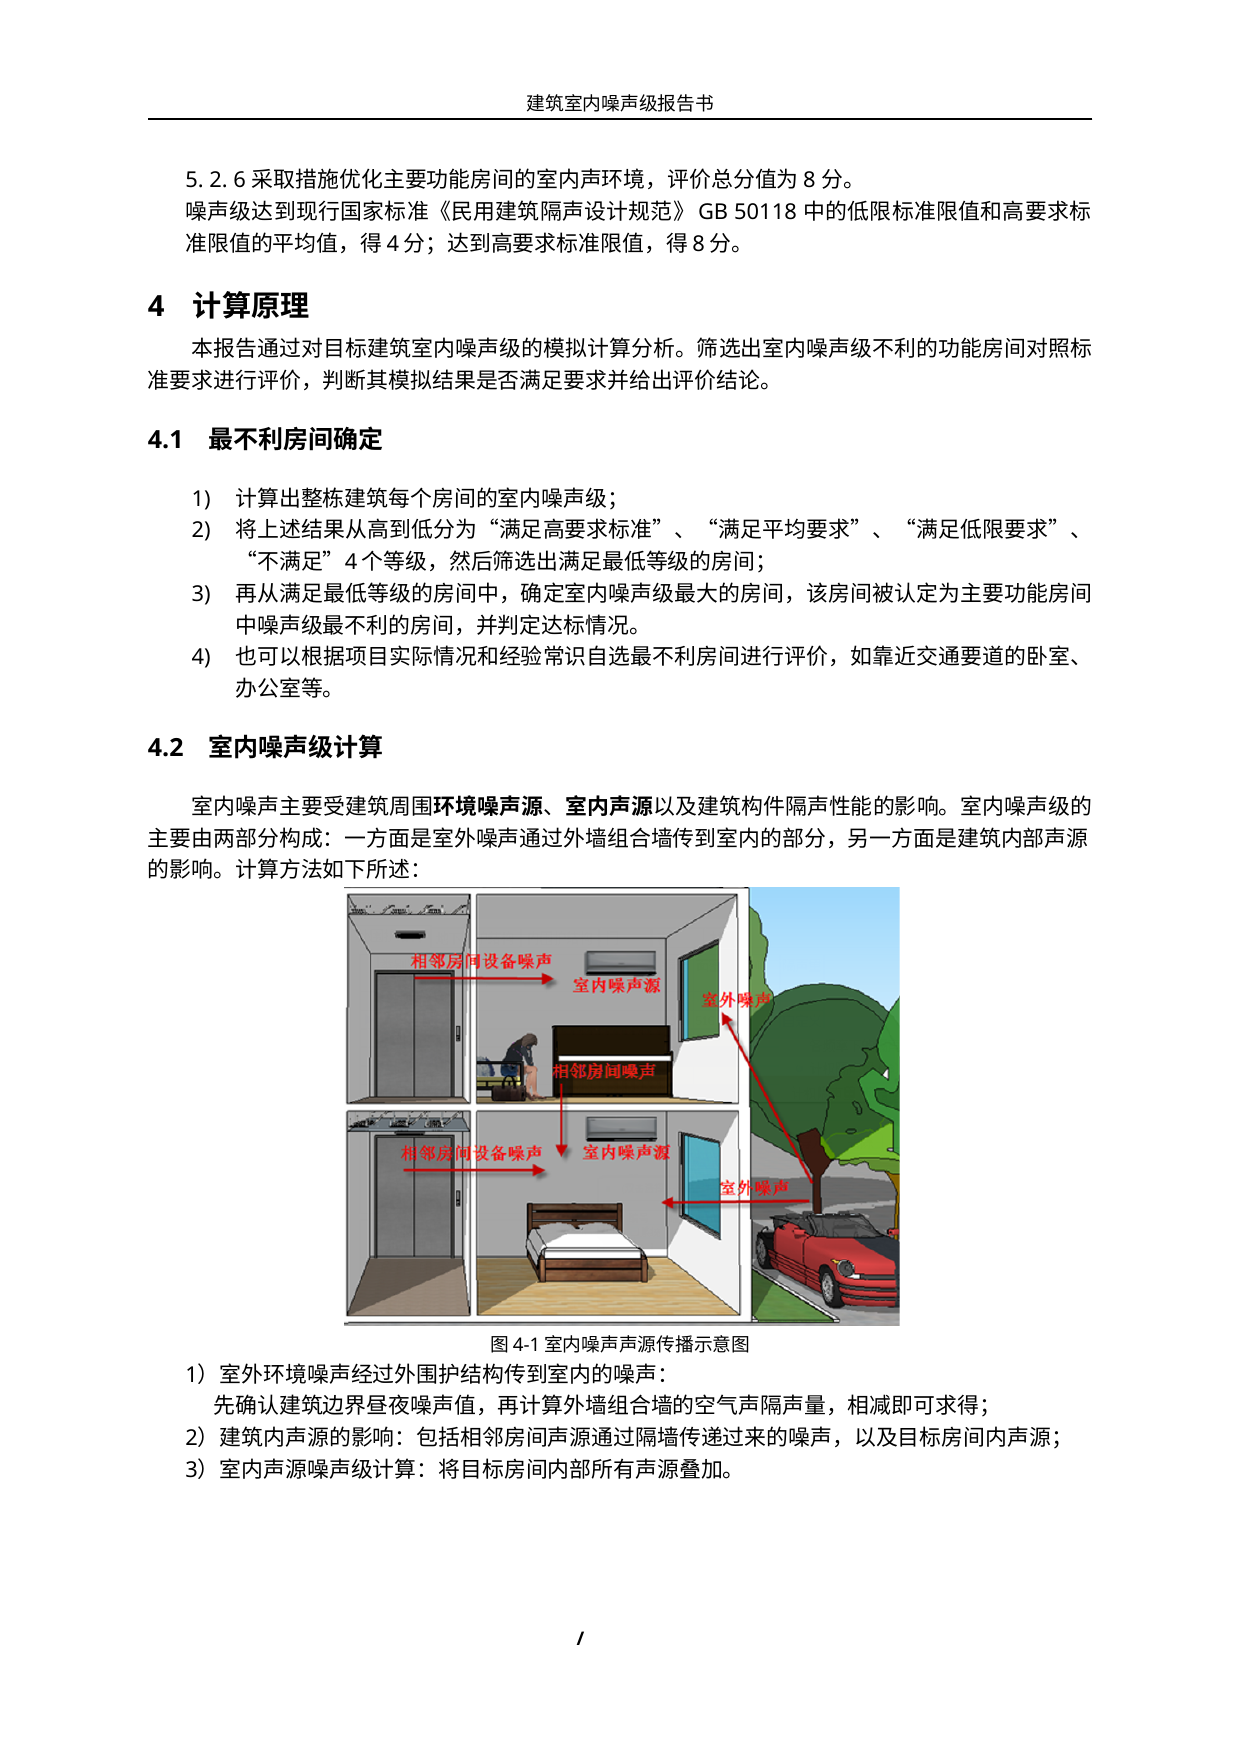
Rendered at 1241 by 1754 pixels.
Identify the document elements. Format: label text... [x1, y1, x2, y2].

text 5. 2. 6 采取措施优化主要功能房间的室内声环境，评价总分值为8 分。 [185, 162, 1092, 194]
subtitle 室内噪声级计算 [148, 728, 1092, 764]
text 本报告通过对目标建筑室内噪声级的模拟计算分析。筛选出室内噪声级不利的功能房间对照标准要求进行评价，判断其模拟结果是否满足要求并给出评价结论。 [148, 331, 1092, 394]
text 1）室外环境噪声经过外围护结构传到室内的噪声： [185, 1357, 1092, 1388]
list 将上述结果从高到低分为“满足高要求标准”、“满足平均要求”、“满足低限要求”、“不满足”4个等级，然后筛选出满足最低等级的房间； [191, 512, 1092, 576]
text 图4-1室内噪声声源传播示意图 [148, 1329, 1092, 1357]
text 室内噪声主要受建筑周围环境噪声源、室内声源以及建筑构件隔声性能的影响。室内噪声级的主要由两部分构成：一方面是室外噪声通过外墙组合墙传到室内的部分，另一方面是建筑内部声源的影响。计算方法如下所述： [148, 789, 1092, 884]
text 3）室内声源噪声级计算：将目标房间内部所有声源叠加。 [185, 1452, 1092, 1483]
list 计算出整栋建筑每个房间的室内噪声级； [191, 481, 1092, 512]
list 再从满足最低等级的房间中，确定室内噪声级最大的房间，该房间被认定为主要功能房间中噪声级最不利的房间，并判定达标情况。 [191, 576, 1092, 639]
text 先确认建筑边界昼夜噪声值，再计算外墙组合墙的空气声隔声量，相减即可求得； [148, 1388, 1092, 1420]
subtitle 最不利房间确定 [148, 419, 1092, 456]
text 噪声级达到现行国家标准《民用建筑隔声设计规范》GB 50118 中的低限标准限值和高要求标准限值的平均值，得4分；达到高要求标准限值，得8分。 [185, 194, 1092, 257]
picture [340, 883, 900, 1326]
text 2）建筑内声源的影响：包括相邻房间声源通过隔墙传递过来的噪声，以及目标房间内声源； [185, 1420, 1092, 1452]
list 也可以根据项目实际情况和经验常识自选最不利房间进行评价，如靠近交通要道的卧室、办公室等。 [191, 639, 1092, 703]
subtitle 计算原理 [148, 282, 1092, 325]
